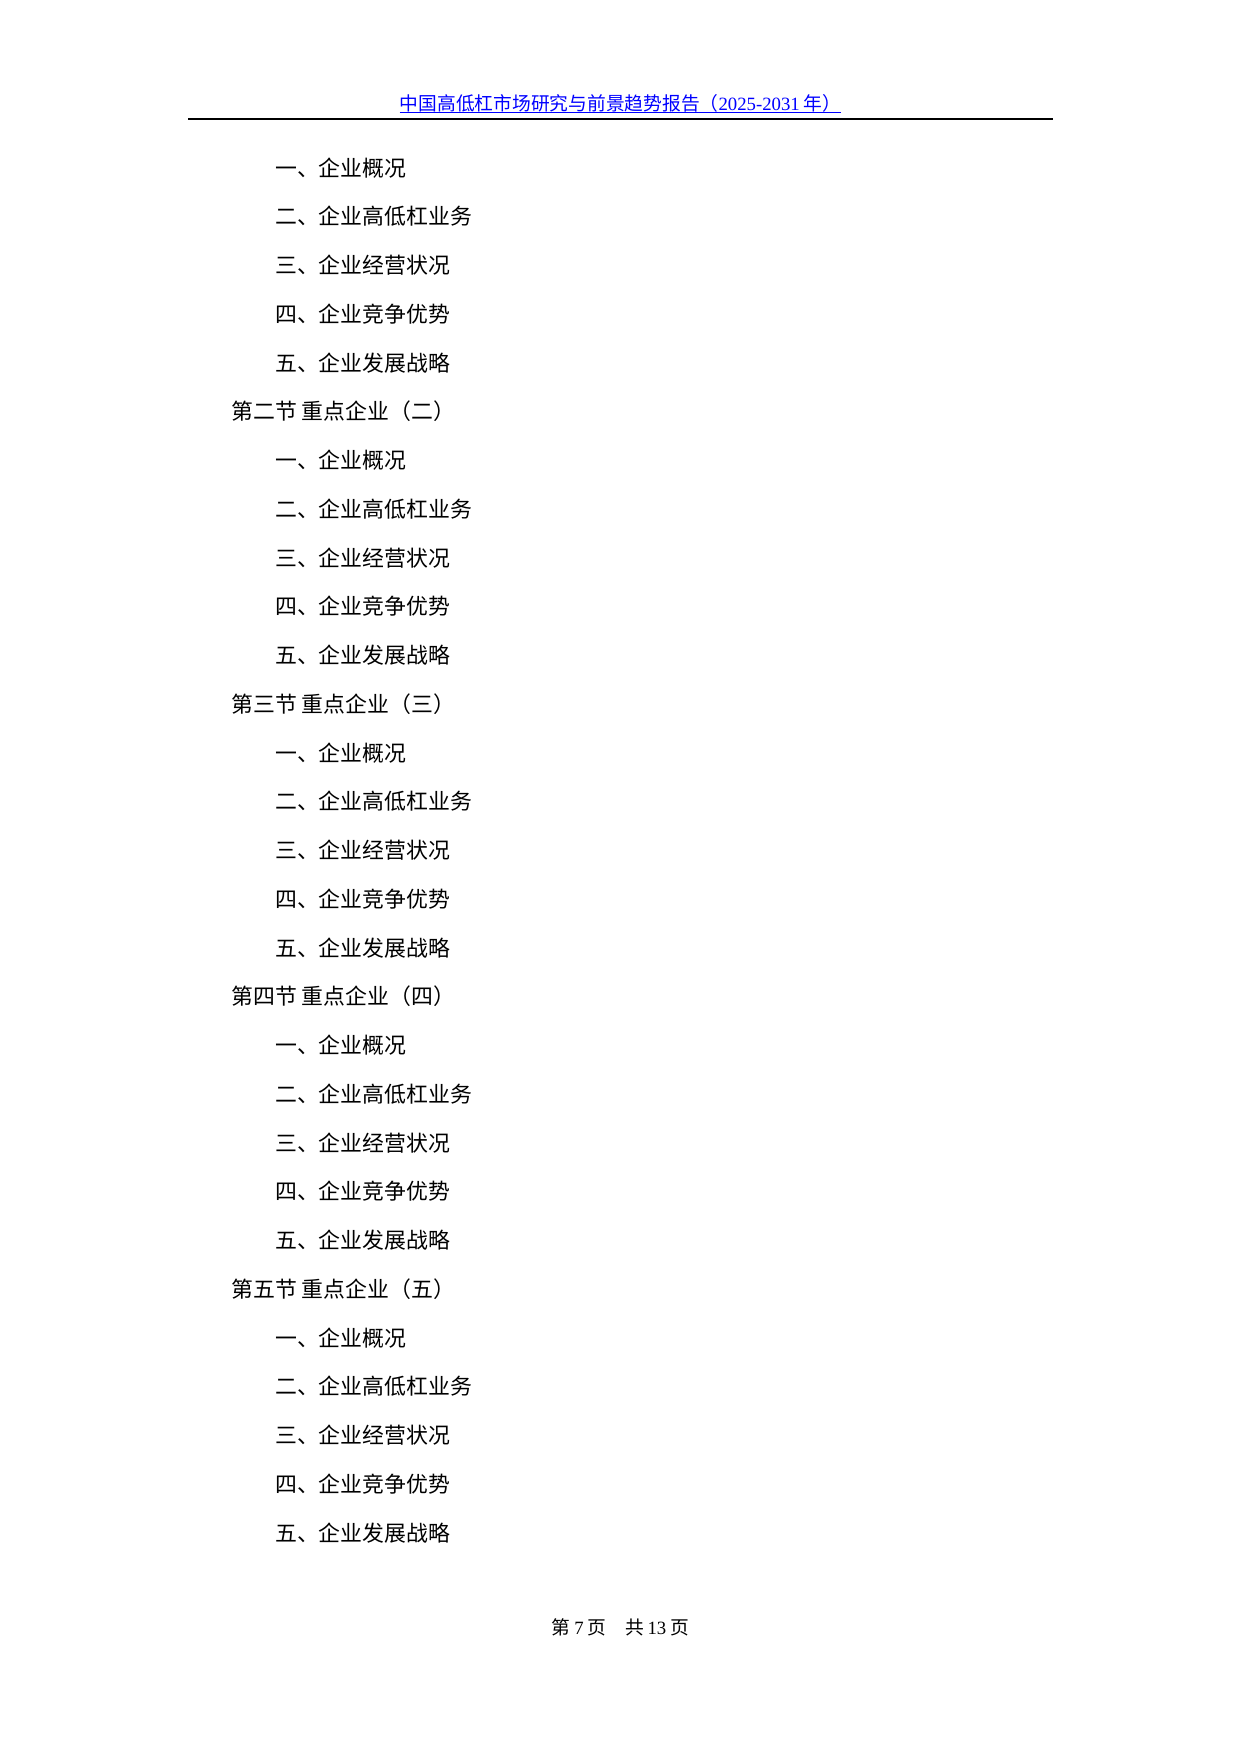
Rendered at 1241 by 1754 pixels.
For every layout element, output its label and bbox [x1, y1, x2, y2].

text [187, 150, 1053, 1548]
